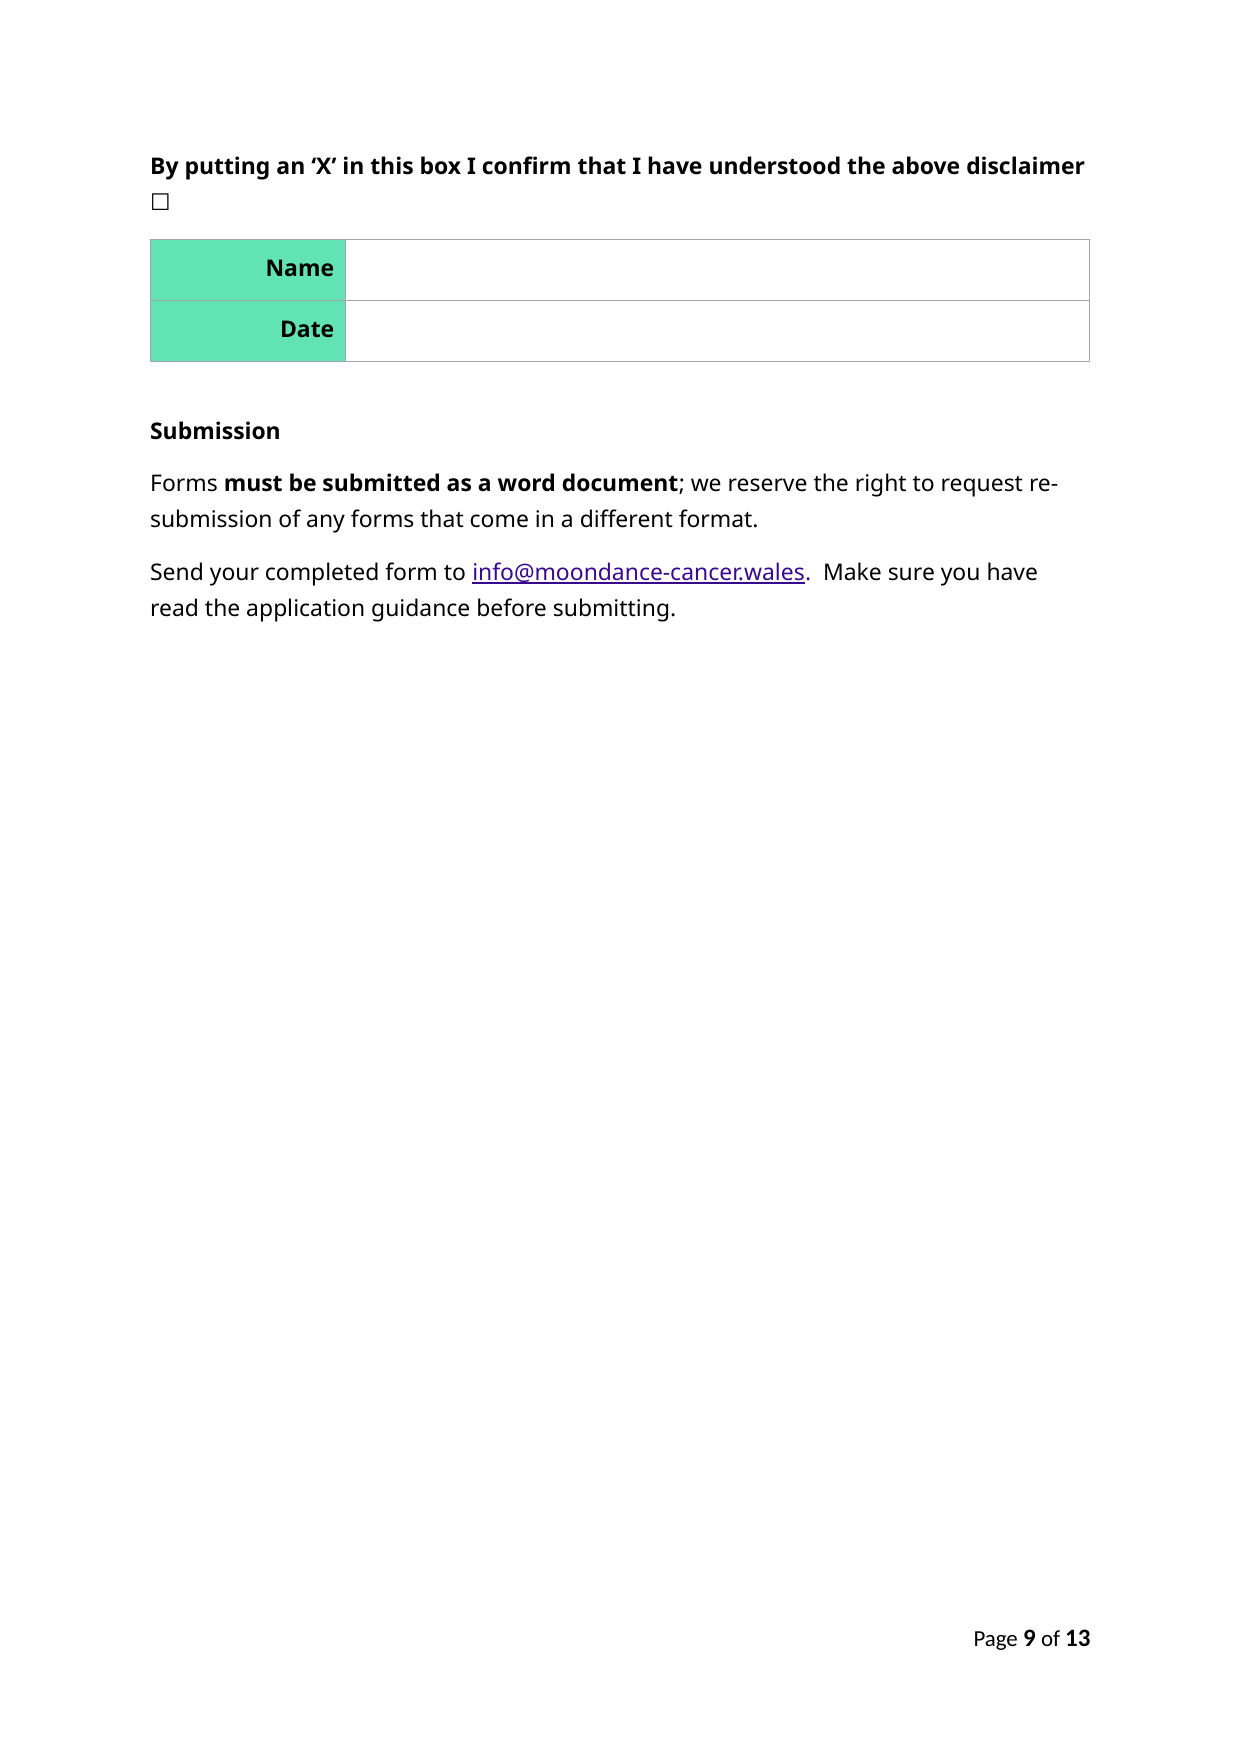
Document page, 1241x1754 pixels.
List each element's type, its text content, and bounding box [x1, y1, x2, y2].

table_header [346, 240, 1089, 300]
table_cell [346, 301, 1089, 361]
text Forms must be submitted as a word document; we reserve the right to request re-submission of any forms that come in a different format. [150, 467, 1090, 534]
table_header Name [151, 240, 345, 300]
table_cell Date [151, 301, 345, 361]
text Submission [150, 414, 1090, 446]
text Send your completed form to info@moondance-cancer.wales. Make sure you have read the application guidance before submitting. [150, 556, 1090, 623]
text By putting an ‘X’ in this box I confirm that I have understood the above disclaimer [150, 150, 1090, 217]
